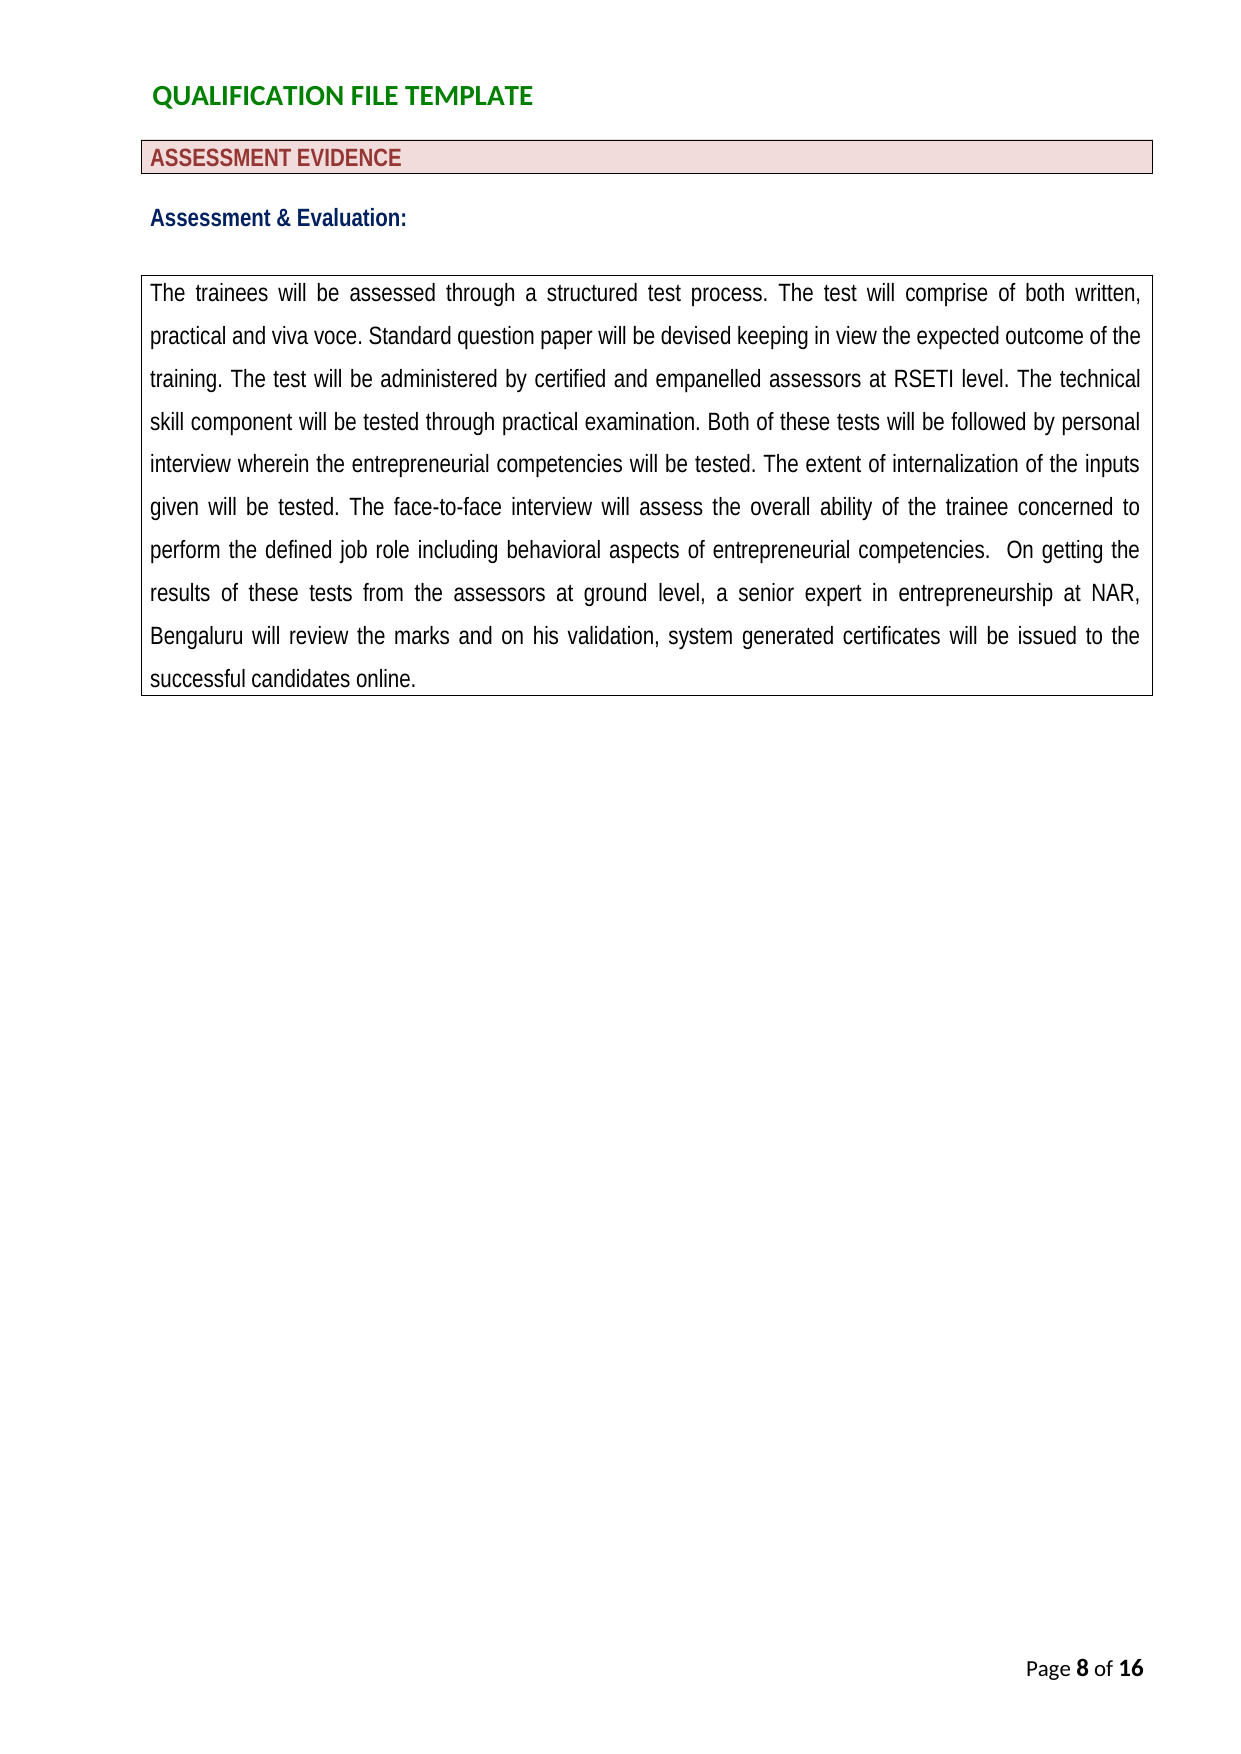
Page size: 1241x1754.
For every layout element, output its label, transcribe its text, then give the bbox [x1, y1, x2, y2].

text The trainees will be assessed through a structured test process. The test will comprise of both written, practical and viva voce. Standard question paper will be devised keeping in view the expected outcome of the training. The test will be administered by certified and empanelled assessors at RSETI level. The technical skill component will be tested through practical examination. Both of these tests will be followed by personal interview wherein the entrepreneurial competencies will be tested. The extent of internalization of the inputs given will be tested. The face-to-face interview will assess the overall ability of the trainee concerned to perform the defined job role including behavioral aspects of entrepreneurial competencies. On getting the results of these tests from the assessors at ground level, a senior expert in entrepreneurship at NAR, Bengaluru will review the marks and on his validation, system generated certificates will be issued to the successful candidates online. [142, 276, 1152, 695]
text Assessment & Evaluation: [150, 203, 1143, 232]
text ASSESSMENT EVIDENCE [142, 141, 1152, 173]
